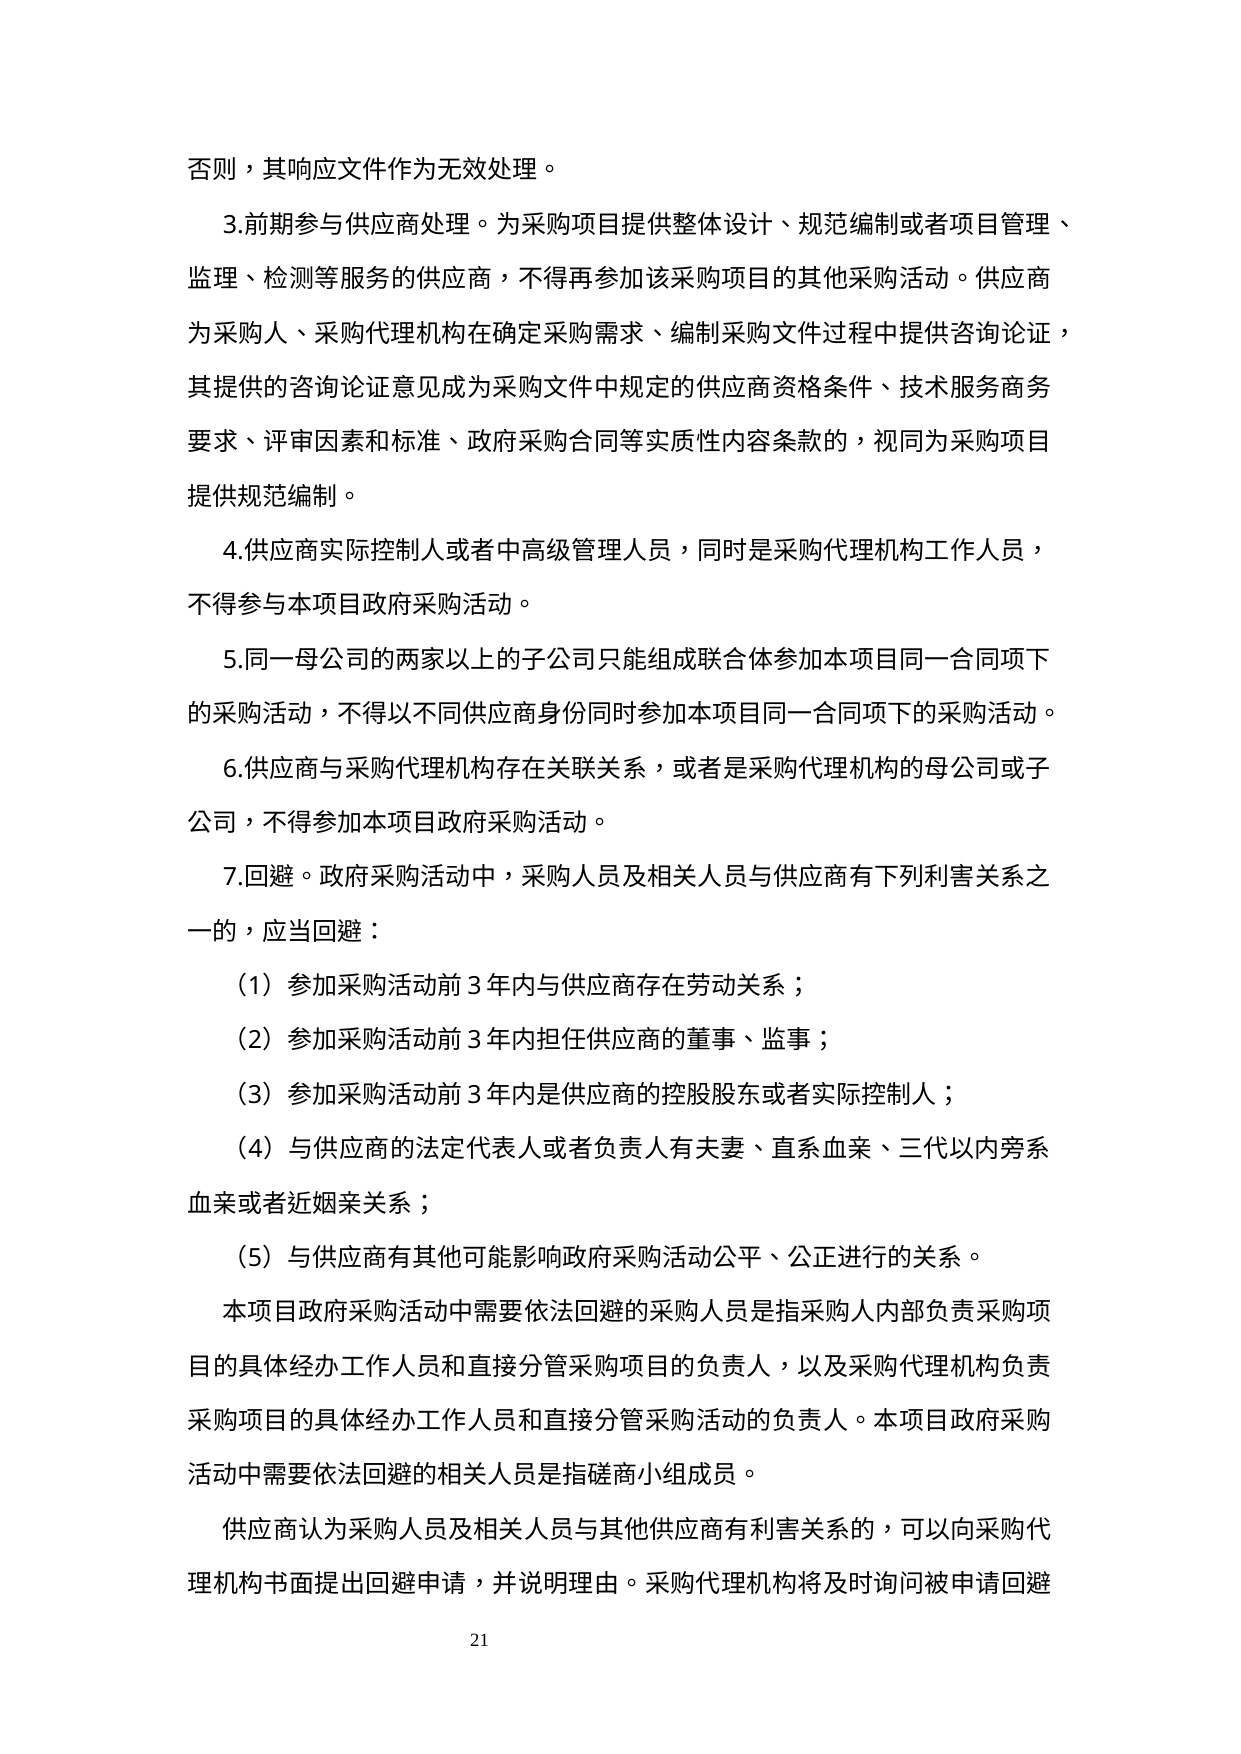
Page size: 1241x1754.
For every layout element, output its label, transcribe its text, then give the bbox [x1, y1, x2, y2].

text 3.前期参与供应商处理。为采购项目提供整体设计、规范编制或者项目管理、监理、检测等服务的供应商，不得再参加该采购项目的其他采购活动。供应商为采购人、采购代理机构在确定采购需求、编制采购文件过程中提供咨询论证，其提供的咨询论证意见成为采购文件中规定的供应商资格条件、技术服务商务要求、评审因素和标准、政府采购合同等实质性内容条款的，视同为采购项目提供规范编制。 [187, 204, 1053, 512]
text （4）与供应商的法定代表人或者负责人有夫妻、直系血亲、三代以内旁系血亲或者近姻亲关系； [187, 1129, 1053, 1219]
text 本项目政府采购活动中需要依法回避的采购人员是指采购人内部负责采购项目的具体经办工作人员和直接分管采购项目的负责人，以及采购代理机构负责采购项目的具体经办工作人员和直接分管采购活动的负责人。本项目政府采购活动中需要依法回避的相关人员是指磋商小组成员。 [187, 1292, 1053, 1491]
text 6.供应商与采购代理机构存在关联关系，或者是采购代理机构的母公司或子公司，不得参加本项目政府采购活动。 [187, 748, 1053, 839]
text 5.同一母公司的两家以上的子公司只能组成联合体参加本项目同一合同项下的采购活动，不得以不同供应商身份同时参加本项目同一合同项下的采购活动。 [187, 639, 1053, 730]
text （2）参加采购活动前3年内担任供应商的董事、监事； [187, 1020, 1053, 1056]
text （3）参加采购活动前3年内是供应商的控股股东或者实际控制人； [187, 1074, 1053, 1111]
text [187, 150, 1053, 186]
text 4.供应商实际控制人或者中高级管理人员，同时是采购代理机构工作人员，不得参与本项目政府采购活动。 [187, 531, 1053, 621]
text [187, 1509, 1053, 1600]
text （1）参加采购活动前3年内与供应商存在劳动关系； [187, 966, 1053, 1002]
text （5）与供应商有其他可能影响政府采购活动公平、公正进行的关系。 [187, 1237, 1053, 1274]
text 7.回避。政府采购活动中，采购人员及相关人员与供应商有下列利害关系之一的，应当回避： [187, 857, 1053, 947]
